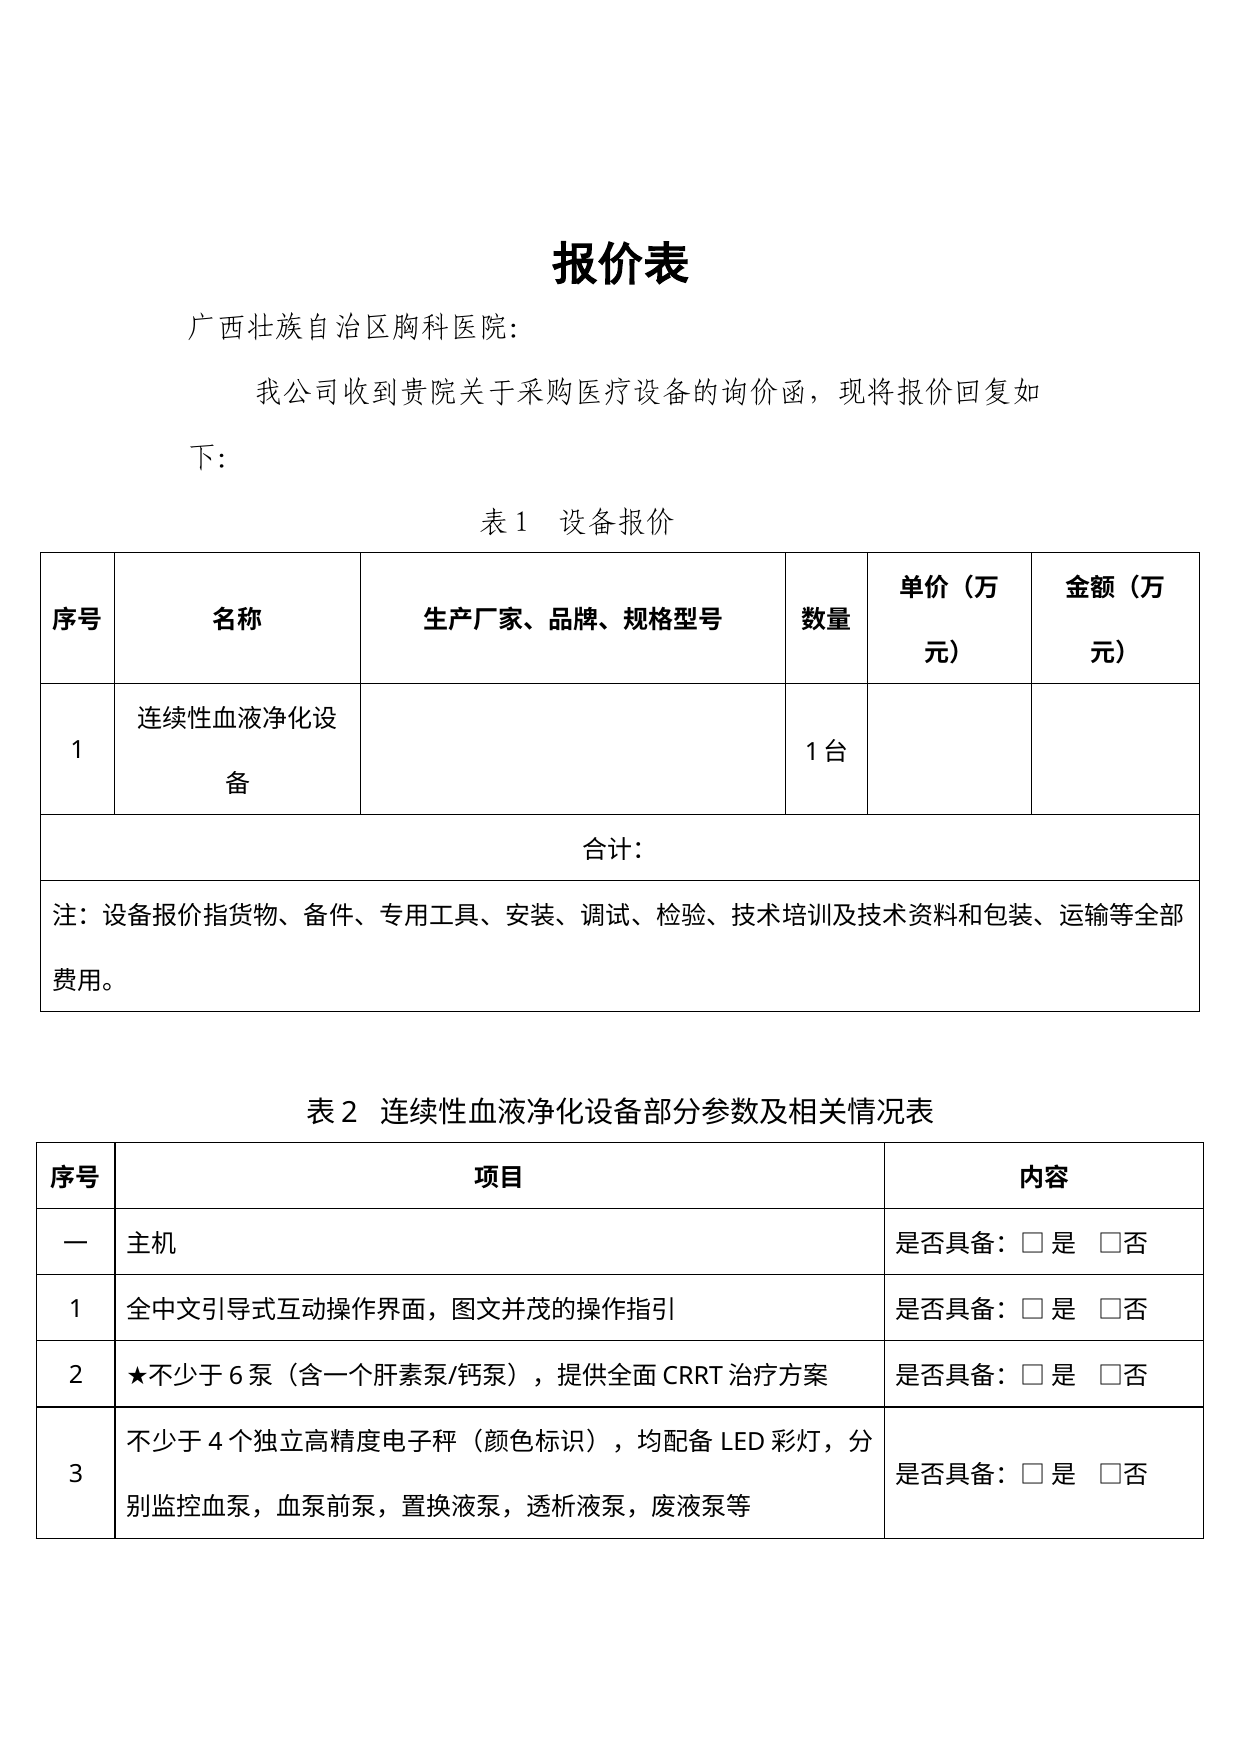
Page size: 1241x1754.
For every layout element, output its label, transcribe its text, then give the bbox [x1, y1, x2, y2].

table_header 项目 [116, 1143, 884, 1208]
table_header 生产厂家、品牌、规格型号 [361, 553, 785, 683]
table_header 名称 [115, 553, 360, 683]
table_cell 1 [37, 1275, 114, 1340]
table_header 单价（万元） [868, 553, 1031, 683]
text 广西壮族自治区胸科医院： [187, 292, 1053, 357]
table_cell 是否具备：□ 是 □否 [885, 1341, 1203, 1406]
table_cell 是否具备：□ 是 □否 [885, 1209, 1203, 1274]
table_cell 2 [37, 1341, 114, 1406]
table_cell 一 [37, 1209, 114, 1274]
table_cell [868, 684, 1031, 814]
text 表2 连续性血液净化设备部分参数及相关情况表 [187, 1077, 1053, 1142]
table_cell 合计： [41, 815, 1199, 880]
table_cell 1 [41, 684, 114, 814]
table_cell 3 [37, 1408, 114, 1537]
text 我公司收到贵院关于采购医疗设备的询价函，现将报价回复如下： [187, 357, 1053, 487]
table_cell [1032, 684, 1199, 814]
table_header 数量 [786, 553, 867, 683]
table_cell 是否具备：□ 是 □否 [885, 1408, 1203, 1537]
table_header 序号 [37, 1143, 114, 1208]
text 报价表 [187, 227, 1053, 292]
table_cell 1台 [786, 684, 867, 814]
table_cell ★不少于6泵（含一个肝素泵/钙泵），提供全面CRRT治疗方案 [116, 1341, 884, 1406]
table_cell [361, 684, 785, 814]
table_cell 不少于4个独立高精度电子秤（颜色标识），均配备LED彩灯，分别监控血泵，血泵前泵，置换液泵，透析液泵，废液泵等 [116, 1408, 884, 1537]
table_header 金额（万元） [1032, 553, 1199, 683]
table_cell 连续性血液净化设备 [115, 684, 360, 814]
table_header 内容 [885, 1143, 1203, 1208]
table_cell 注：设备报价指货物、备件、专用工具、安装、调试、检验、技术培训及技术资料和包装、运输等全部费用。 [41, 881, 1199, 1011]
text 表1 设备报价 [187, 487, 1053, 552]
table_header 序号 [41, 553, 114, 683]
table_cell 全中文引导式互动操作界面，图文并茂的操作指引 [116, 1275, 884, 1340]
table_cell 是否具备：□ 是 □否 [885, 1275, 1203, 1340]
table_cell 主机 [116, 1209, 884, 1274]
